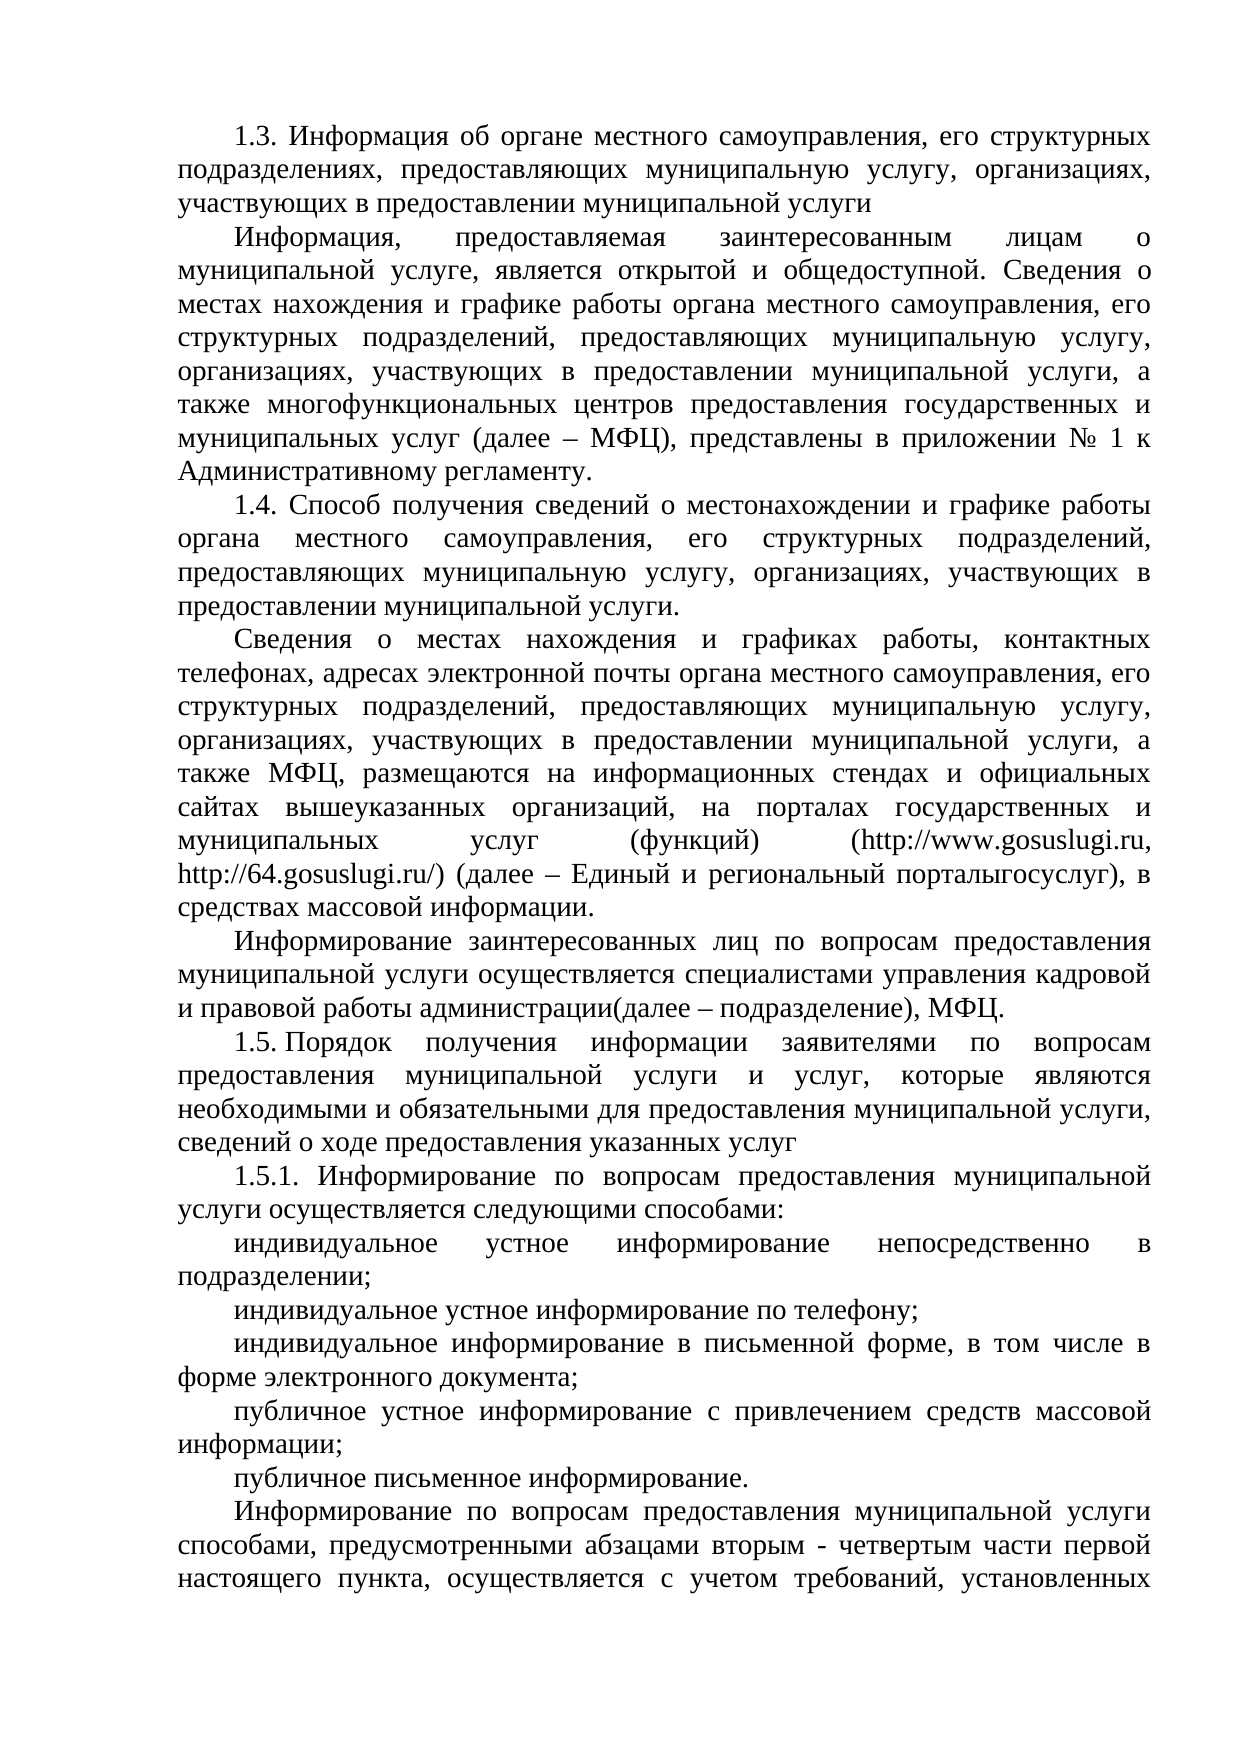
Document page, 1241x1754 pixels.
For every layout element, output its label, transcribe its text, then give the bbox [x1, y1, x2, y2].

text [177, 1493, 1152, 1594]
text публичное устное информирование с привлечением средств массовой информации; [177, 1393, 1152, 1460]
text 1.5. Порядок получения информации заявителями по вопросам предоставления муниципальной услуги и услуг, которые являются необходимыми и обязательными для предоставления муниципальной услуги, сведений о ходе предоставления указанных услуг [177, 1024, 1152, 1158]
text индивидуальное информирование в письменной форме, в том числе в форме электронного документа; [177, 1326, 1152, 1393]
text публичное письменное информирование. [177, 1460, 1152, 1493]
text индивидуальное устное информирование по телефону; [177, 1292, 1152, 1326]
text индивидуальное устное информирование непосредственно в подразделении; [177, 1225, 1152, 1292]
text 1.4. Способ получения сведений о местонахождении и графике работы органа местного самоуправления, его структурных подразделений, предоставляющих муниципальную услугу, организациях, участвующих в предоставлении муниципальной услуги. [177, 487, 1152, 621]
text Информирование заинтересованных лиц по вопросам предоставления муниципальной услуги осуществляется специалистами управления кадровой и правовой работы администрации(далее – подразделение), МФЦ. [177, 923, 1152, 1024]
text 1.3. Информация об органе местного самоуправления, его структурных подразделениях, предоставляющих муниципальную услугу, организациях, участвующих в предоставлении муниципальной услуги [177, 118, 1152, 219]
text Информация, предоставляемая заинтересованным лицам о муниципальной услуге, является открытой и общедоступной. Сведения о местах нахождения и графике работы органа местного самоуправления, его структурных подразделений, предоставляющих муниципальную услугу, организациях, участвующих в предоставлении муниципальной услуги, а также многофункциональных центров предоставления государственных и муниципальных услуг (далее – МФЦ), представлены в приложении № 1 к Административному регламенту. [177, 219, 1152, 487]
text Сведения о местах нахождения и графиках работы, контактных телефонах, адресах электронной почты органа местного самоуправления, его структурных подразделений, предоставляющих муниципальную услугу, организациях, участвующих в предоставлении муниципальной услуги, а также МФЦ, размещаются на информационных стендах и официальных сайтах вышеуказанных организаций, на порталах государственных и муниципальных услуг (функций) (http://www.gosuslugi.ru, http://64.gosuslugi.ru/) (далее – Единый и региональный порталыгосуслуг), в средствах массовой информации. [177, 621, 1152, 923]
text 1.5.1. Информирование по вопросам предоставления муниципальной услуги осуществляется следующими способами: [177, 1158, 1152, 1225]
